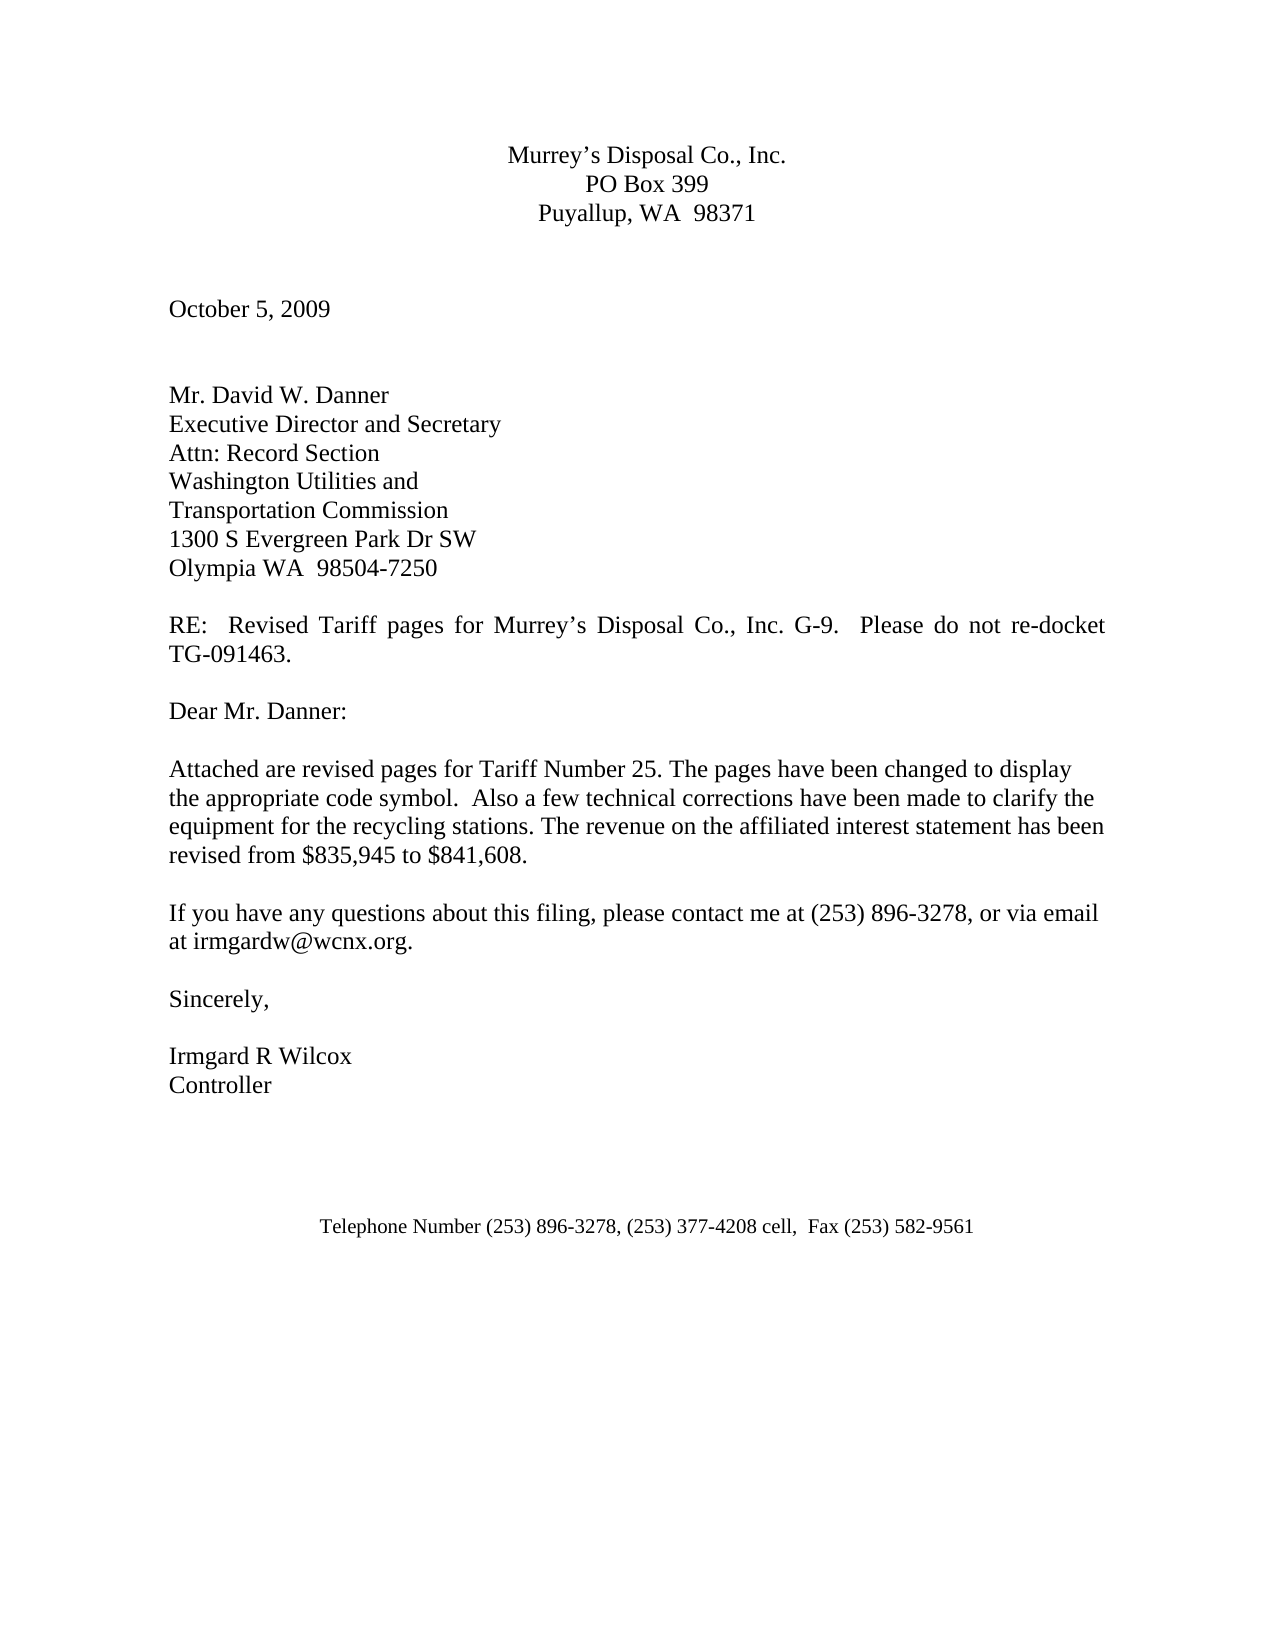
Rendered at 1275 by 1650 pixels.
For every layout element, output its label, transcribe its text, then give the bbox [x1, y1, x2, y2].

text Executive Director and Secretary [169, 409, 1125, 438]
text Dear Mr. Danner: [169, 696, 1106, 725]
text Attn: Record Section [169, 438, 1125, 466]
text Murrey’s Disposal Co., Inc. [169, 141, 1125, 169]
text Sincerely, [169, 984, 1125, 1013]
text RE: Revised Tariff pages for Murrey’s Disposal Co., Inc. G-9. Please do not re-docket TG-091463. [169, 610, 1106, 668]
text Attached are revised pages for Tariff Number 25. The pages have been changed to display the appropriate code symbol. Also a few technical corrections have been made to clarify the equipment for the recycling stations. The revenue on the affiliated interest statement has been revised from $835,945 to $841,608. [169, 754, 1106, 869]
text Washington Utilities and [169, 466, 1125, 495]
text Controller [169, 1070, 1125, 1099]
text If you have any questions about this filing, please contact me at (253) 896-3278, or via email at . [169, 898, 1106, 955]
text Puyallup, WA 98371 [169, 198, 1125, 227]
text Telephone Number (253) 896-3278, (253) 377-4208 cell, Fax (253) 582-9561 [169, 1214, 1125, 1238]
text Transportation Commission [169, 495, 1125, 524]
text Mr. David W. Danner [169, 380, 1125, 409]
text Irmgard R Wilcox [169, 1041, 1125, 1070]
text PO Box 399 [169, 169, 1125, 198]
text 1300 S Evergreen Park Dr SW [169, 524, 1106, 553]
subtitle Olympia WA 98504-7250 [169, 553, 1106, 581]
